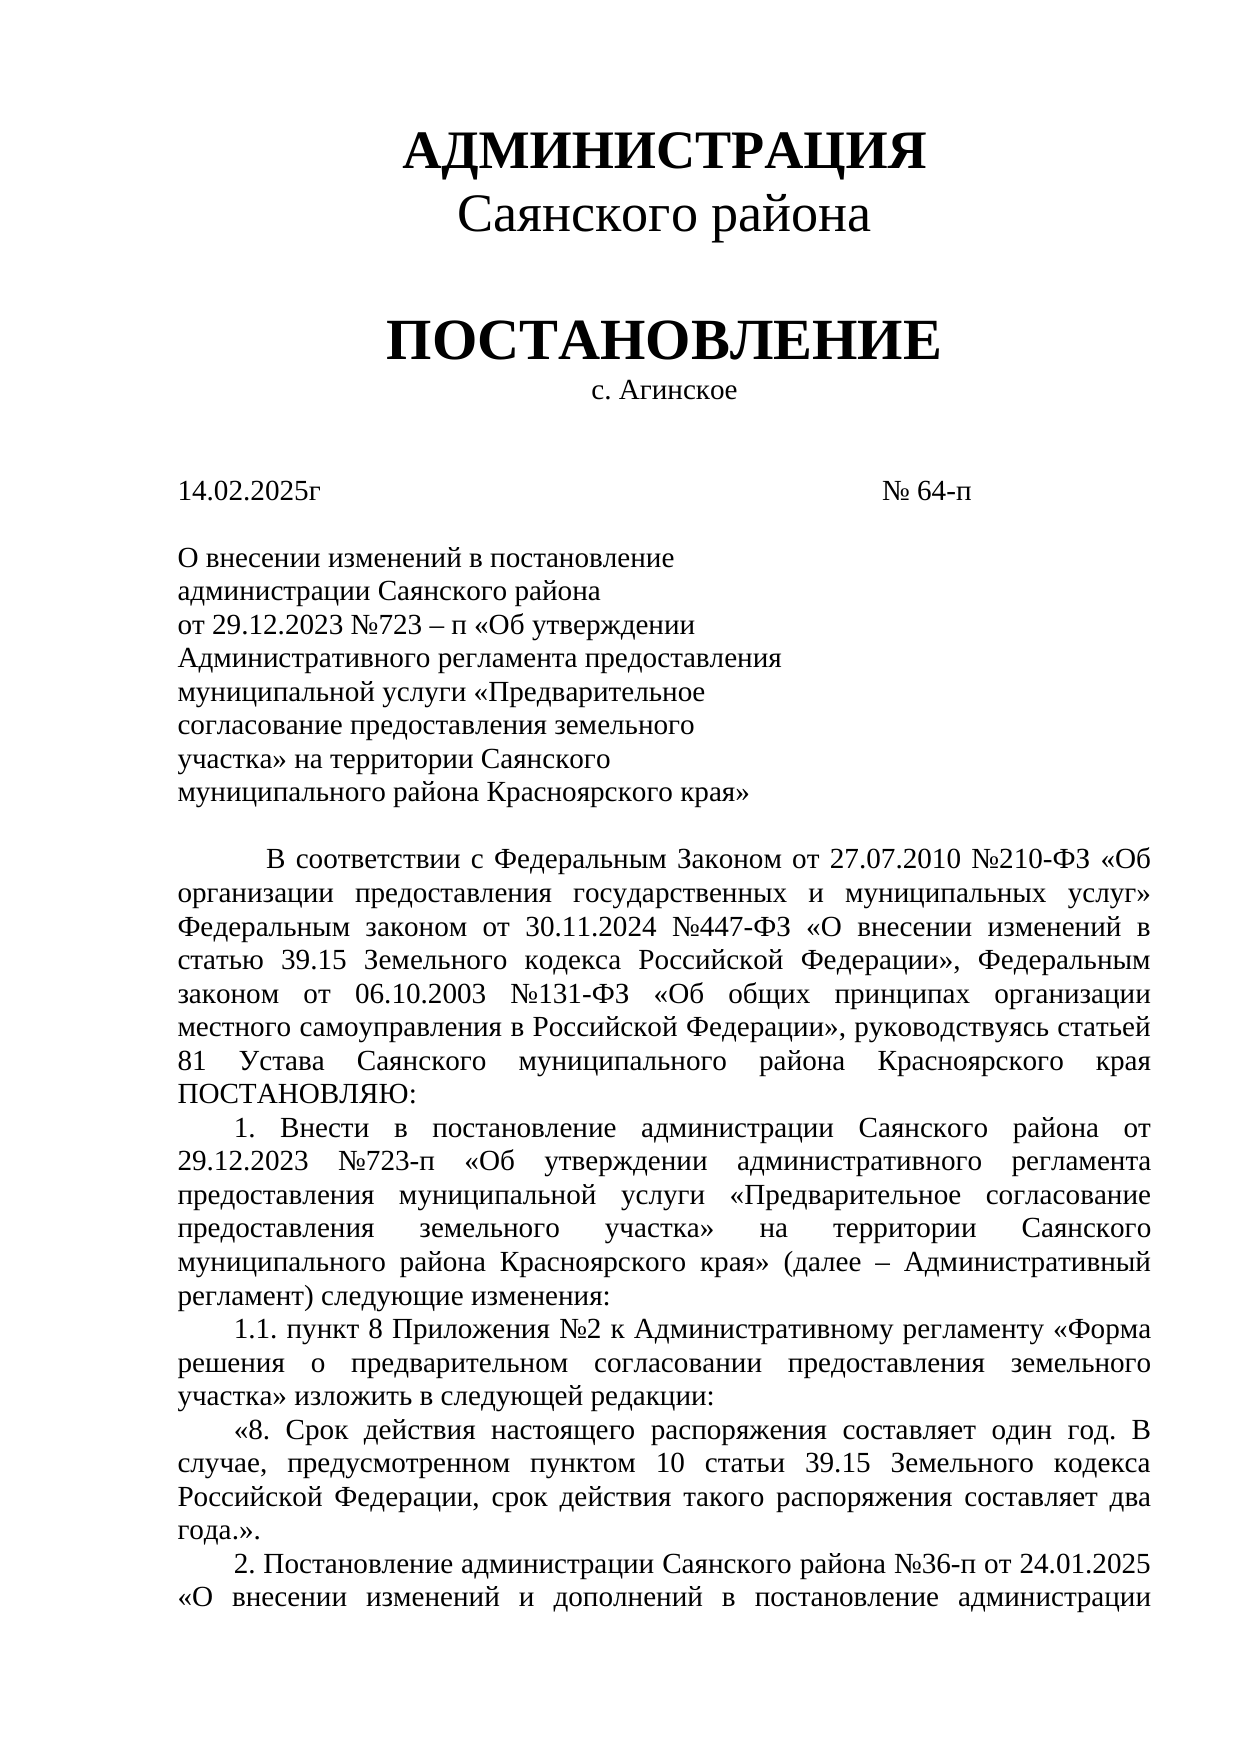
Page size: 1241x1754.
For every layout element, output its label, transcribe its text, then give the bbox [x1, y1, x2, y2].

text В соответствии с Федеральным Законом от 27.07.2010 №210-ФЗ «Об организации предоставления государственных и муниципальных услуг» Федеральным законом от 30.11.2024 №447-ФЗ «О внесении изменений в статью 39.15 Земельного кодекса Российской Федерации», Федеральным законом от 06.10.2003 №131-ФЗ «Об общих принципах организации местного самоуправления в Российской Федерации», руководствуясь статьей 81 Устава Саянского муниципального района Красноярского края ПОСТАНОВЛЯЮ: [177, 842, 1152, 1110]
text О внесении изменений в постановление [177, 540, 1152, 573]
text ПОСТАНОВЛЕНИЕ [177, 305, 1152, 372]
text муниципального района Красноярского края» [177, 774, 1152, 808]
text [177, 1546, 1152, 1613]
text «8. Срок действия настоящего распоряжения составляет один год. В случае, предусмотренном пунктом 10 статьи 39.15 Земельного кодекса Российской Федерации, срок действия такого распоряжения составляет два года.». [177, 1412, 1152, 1546]
text администрации Саянского района [177, 573, 1152, 607]
text с. Агинское [177, 372, 1152, 406]
text согласование предоставления земельного [177, 707, 1152, 741]
text 1.1. пункт 8 Приложения №2 к Административному регламенту «Форма решения о предварительном согласовании предоставления земельного участка» изложить в следующей редакции: [177, 1311, 1152, 1412]
text 14.02.2025г № 64-п [177, 473, 1152, 506]
title АДМИНИСТРАЦИЯ [177, 118, 1152, 180]
text участка» на территории Саянского [177, 741, 1152, 774]
text Административного регламента предоставления [177, 640, 1152, 674]
text 1. Внести в постановление администрации Саянского района от 29.12.2023 №723-п «Об утверждении административного регламента предоставления муниципальной услуги «Предварительное согласование предоставления земельного участка» на территории Саянского муниципального района Красноярского края» (далее – Административный регламент) следующие изменения: [177, 1110, 1152, 1311]
text от 29.12.2023 №723 – п «Об утверждении [177, 607, 1152, 640]
text Саянского района [177, 180, 1152, 243]
text муниципальной услуги «Предварительное [177, 674, 1152, 707]
